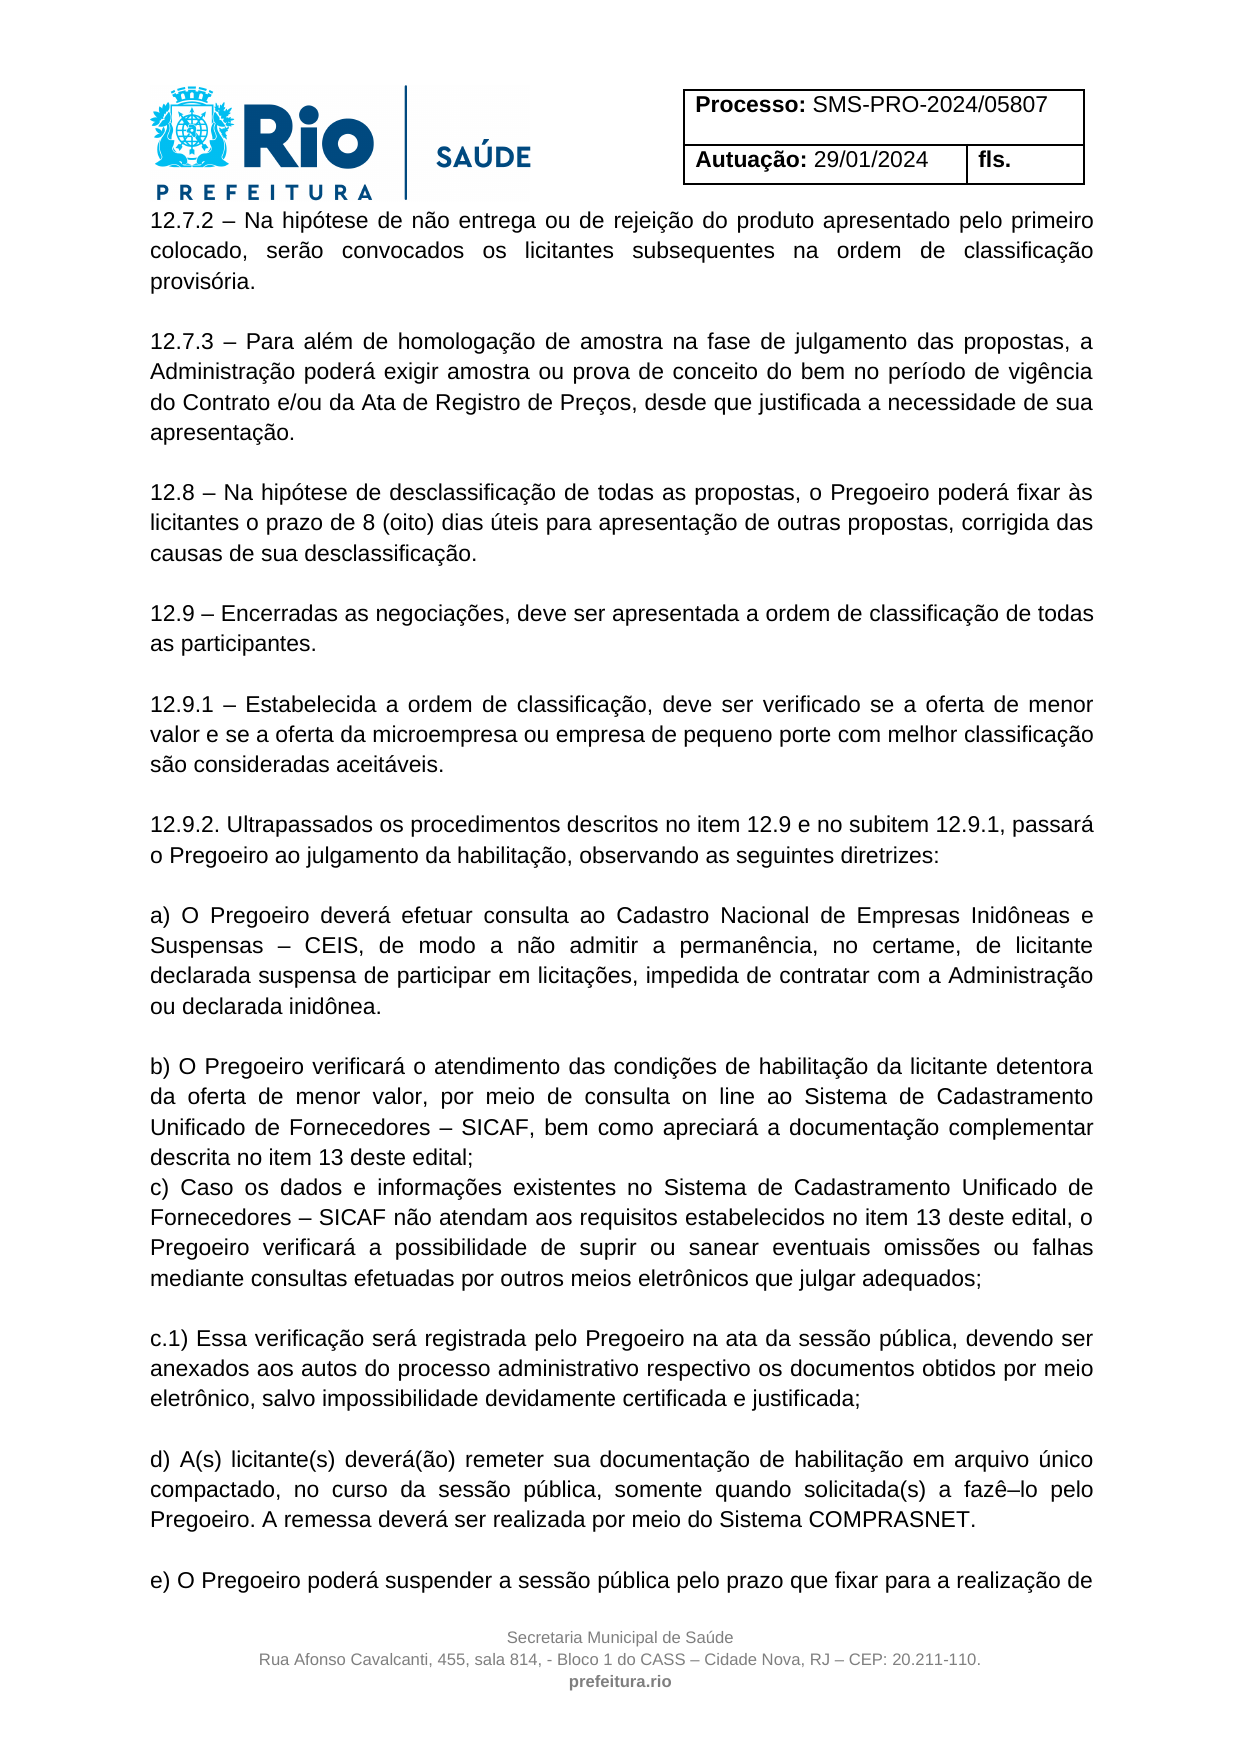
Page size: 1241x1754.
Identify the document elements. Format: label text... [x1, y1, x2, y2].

picture [150, 121, 162, 133]
text 12.8 – Na hipótese de desclassificação de todas as propostas, o Pregoeiro poderá fixar às licitantes o prazo de 8 (oito) dias úteis para apresentação de outras propostas, corrigida das causas de sua desclassificação. [150, 479, 1094, 566]
text 12.7.2 – Na hipótese de não entrega ou de rejeição do produto apresentado pelo primeiro colocado, serão convocados os licitantes subsequentes na ordem de classificação provisória. [150, 133, 1094, 294]
picture [171, 107, 213, 133]
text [150, 600, 1094, 1593]
picture [150, 85, 531, 133]
text 12.7.3 – Para além de homologação de amostra na fase de julgamento das propostas, a Administração poderá exigir amostra ou prova de conceito do bem no período de vigência do Contrato e/ou da Ata de Registro de Preços, desde que justificada a necessidade de sua apresentação. [150, 328, 1094, 445]
